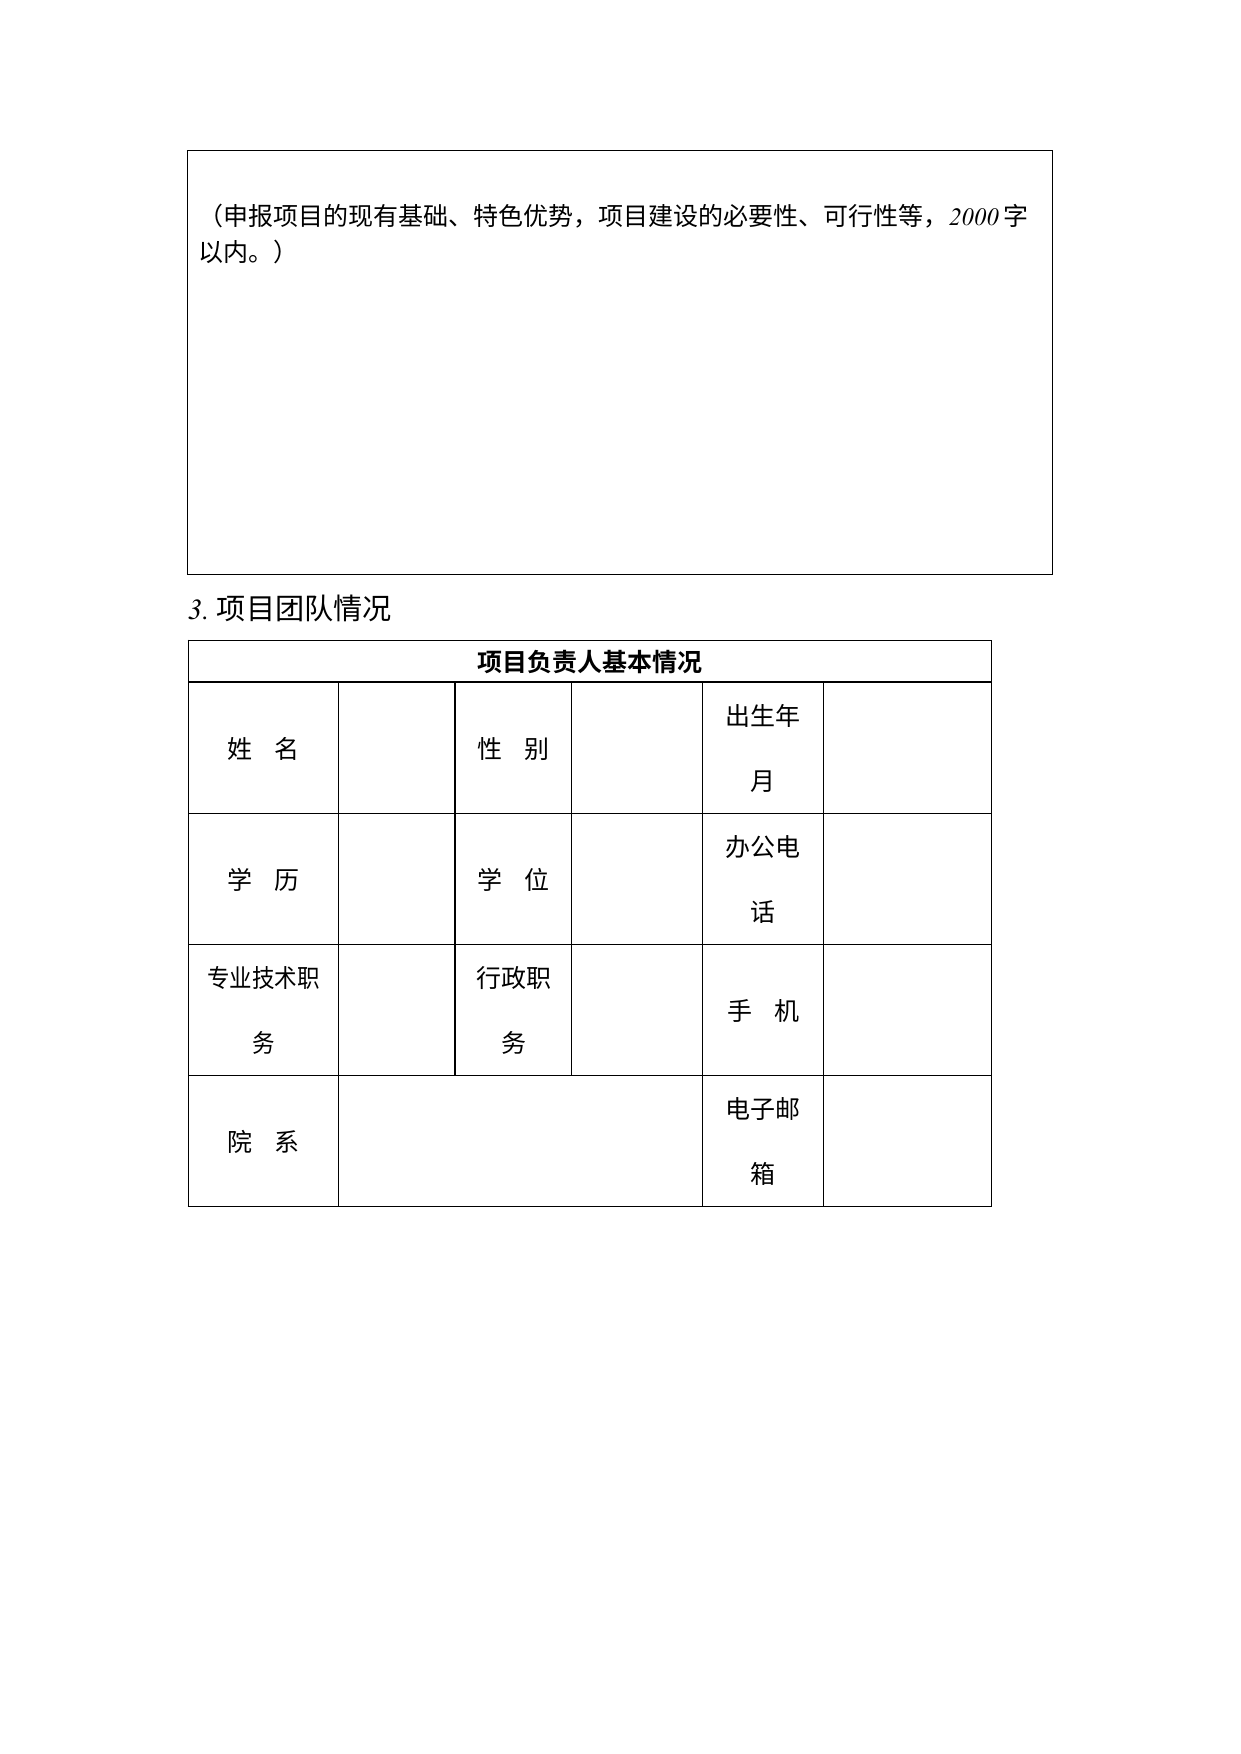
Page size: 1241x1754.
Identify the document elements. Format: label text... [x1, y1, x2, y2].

table_cell 出生年月 [703, 683, 823, 812]
table_cell [824, 1076, 991, 1206]
table_cell [572, 814, 702, 943]
table_cell [572, 683, 702, 812]
table_cell [339, 814, 454, 943]
table_cell [339, 1076, 702, 1206]
table_cell 姓 名 [189, 683, 338, 812]
table_cell （申报项目的现有基础、特色优势，项目建设的必要性、可行性等，2000字以内。） [188, 151, 1052, 573]
table_cell 手 机 [703, 945, 823, 1074]
table_cell 院 系 [189, 1076, 338, 1206]
table_cell 学 历 [189, 814, 338, 943]
table_cell 性 别 [456, 683, 571, 812]
table_cell 专业技术职务 [189, 945, 338, 1074]
text 3. 项目团队情况 [187, 575, 1053, 639]
table_cell [824, 814, 991, 943]
table_cell 学 位 [456, 814, 571, 943]
table_cell [339, 683, 454, 812]
table_cell 行政职务 [456, 945, 571, 1074]
table_header 项目负责人基本情况 [189, 641, 991, 681]
table_cell 电子邮箱 [703, 1076, 823, 1206]
table_cell 办公电话 [703, 814, 823, 943]
table_cell [339, 945, 454, 1074]
table_cell [824, 683, 991, 812]
table_cell [572, 945, 702, 1074]
table_cell [824, 945, 991, 1074]
